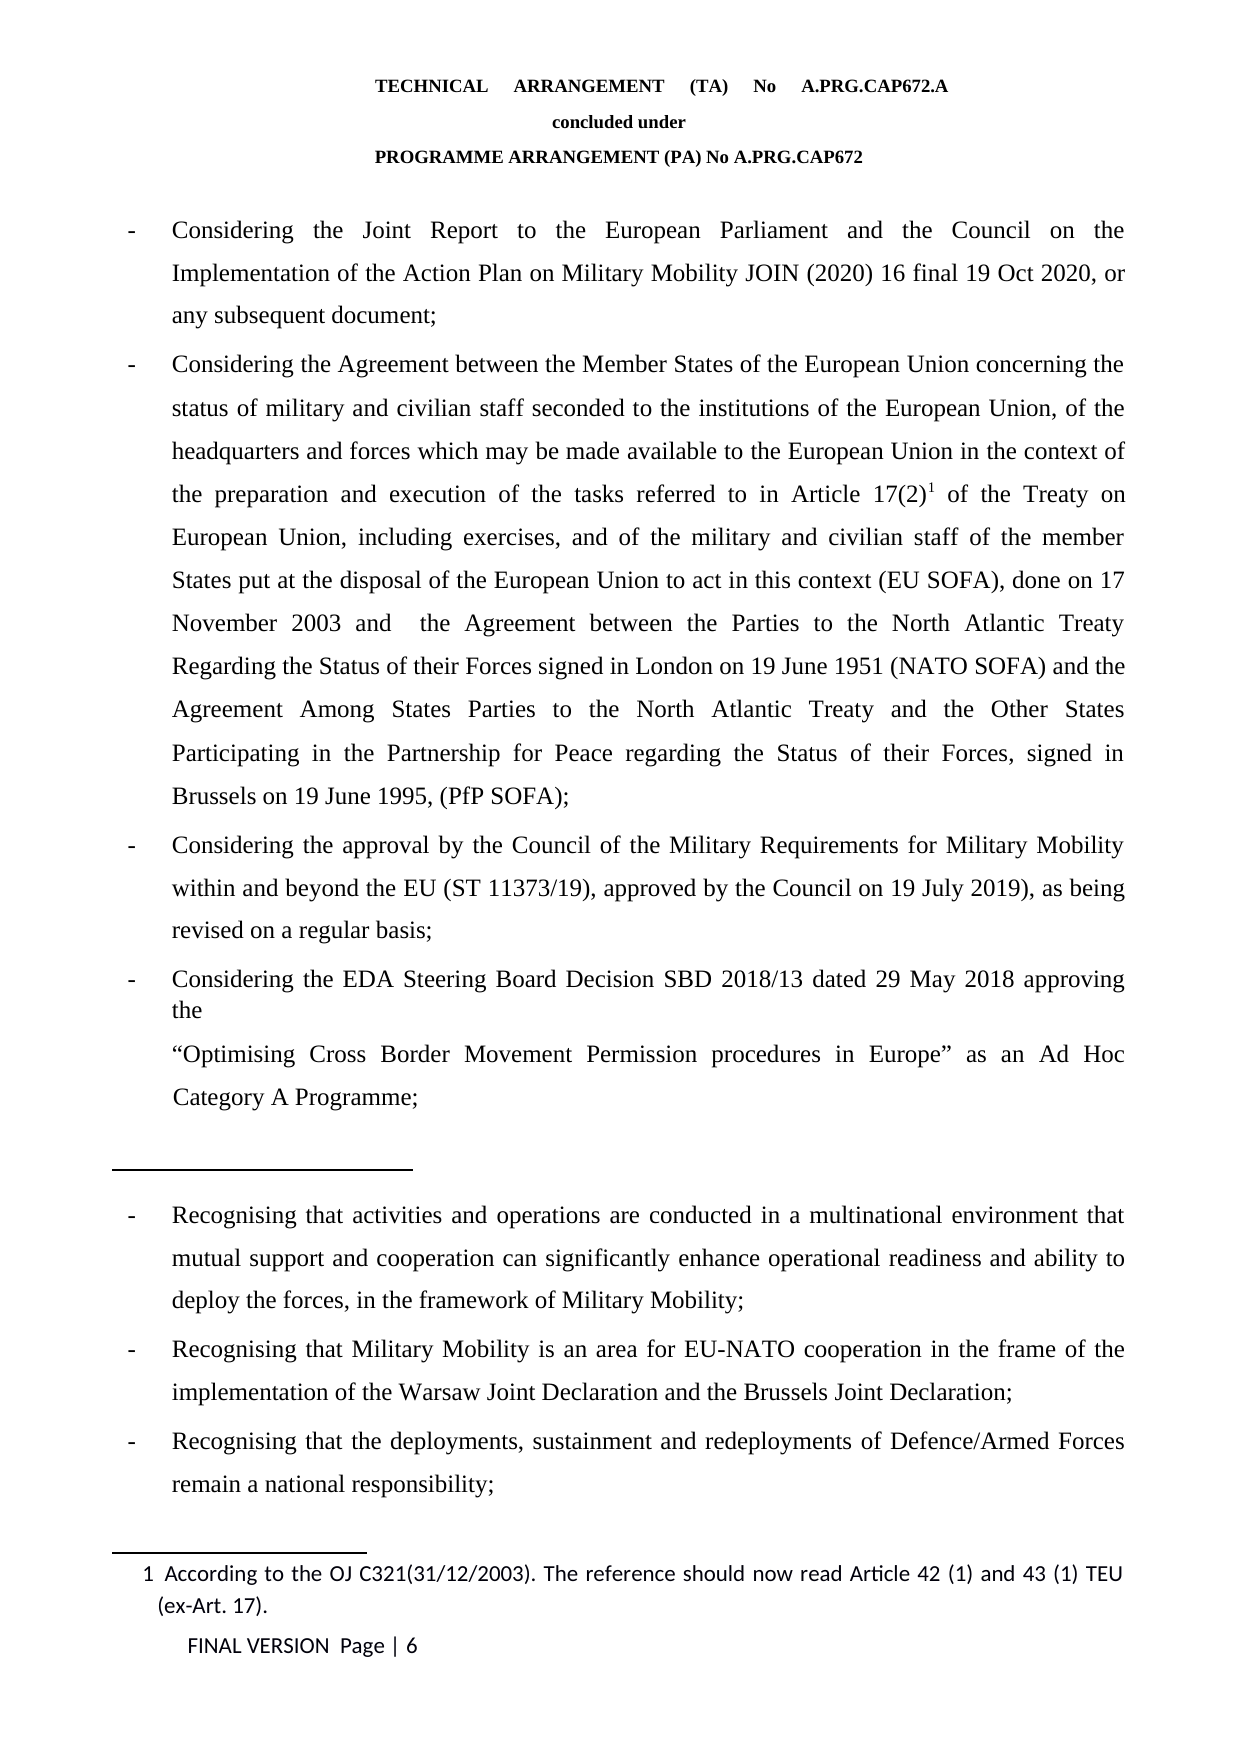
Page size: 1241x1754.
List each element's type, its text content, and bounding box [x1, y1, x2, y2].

list Recognising that Military Mobility is an area for EU-NATO cooperation in the frame of the implementation of the Warsaw Joint Declaration and the Brussels Joint Declaration; [127, 1334, 1126, 1406]
list Recognising that the deployments, sustainment and redeployments of Defence/Armed Forces remain a national responsibility; [127, 1426, 1126, 1498]
list Considering the Joint Report to the European Parliament and the Council on the Implementation of the Action Plan on Military Mobility JOIN (2020) 16 final 19 Oct 2020, or any subsequent document; [127, 216, 1126, 329]
text “Optimising Cross Border Movement Permission procedures in Europe” as an Ad Hoc Category A Programme; [172, 1039, 1126, 1110]
list Considering the approval by the Council of the Military Requirements for Military Mobility within and beyond the EU (ST 11373/19), approved by the Council on 19 July 2019), as being revised on a regular basis; [127, 830, 1126, 944]
list Considering the Agreement between the Member States of the European Union concerning the status of military and civilian staff seconded to the institutions of the European Union, of the headquarters and forces which may be made available to the European Union in the context of the preparation and execution of the tasks referred to in Article 17(2) of the Treaty on European Union, including exercises, and of the military and civilian staff of the member States put at the disposal of the European Union to act in this context (EU SOFA), done on 17 November 2003 and the Agreement between the Parties to the North Atlantic Treaty Regarding the Status of their Forces signed in London on 19 June 1951 (NATO SOFA) and the Agreement Among States Parties to the North Atlantic Treaty and the Other States Participating in the Partnership for Peace regarding the Status of their Forces, signed in Brussels on 19 June 1995, (PfP SOFA); [127, 349, 1126, 809]
list Recognising that activities and operations are conducted in a multinational environment that mutual support and cooperation can significantly enhance operational readiness and ability to deploy the forces, in the framework of Military Mobility; [127, 1200, 1126, 1314]
list Considering the EDA Steering Board Decision SBD 2018/13 dated 29 May 2018 approving the [127, 964, 1126, 1024]
